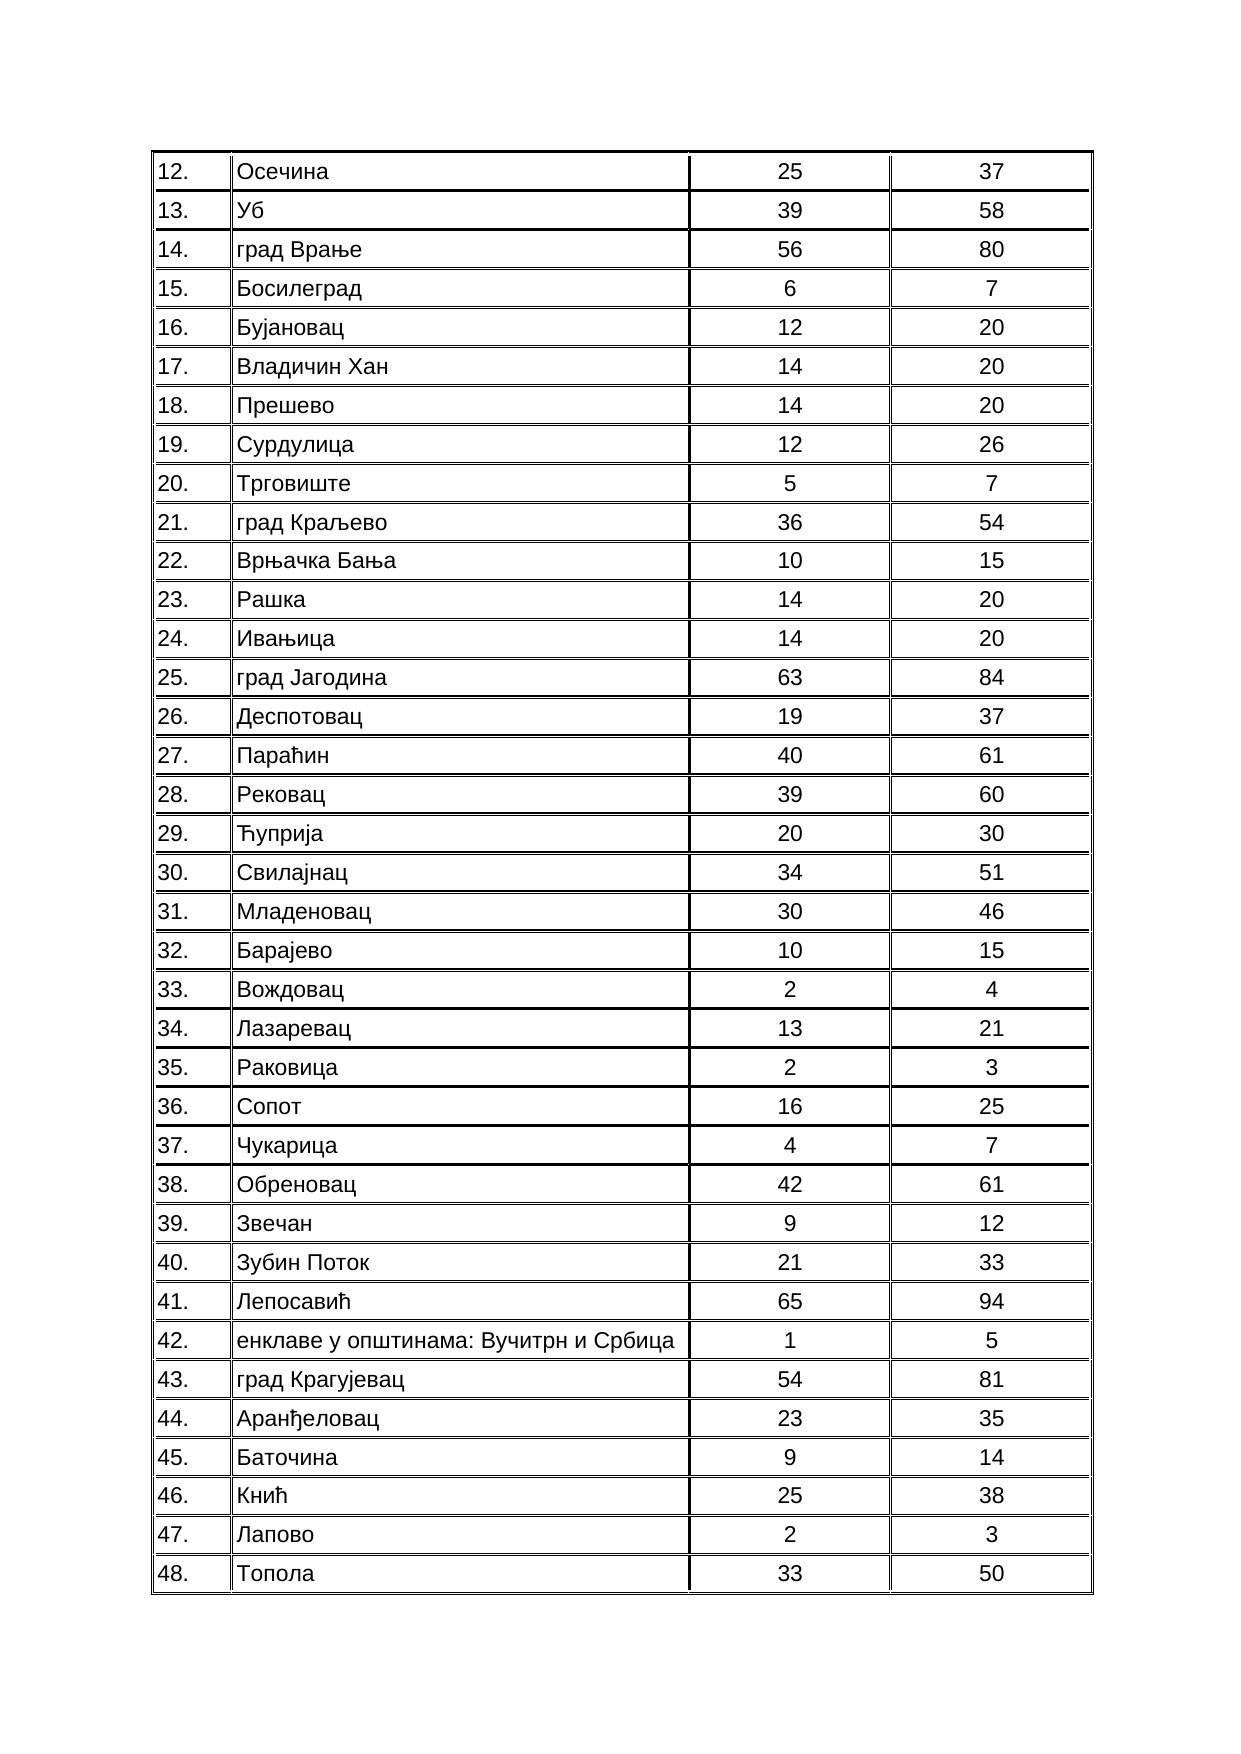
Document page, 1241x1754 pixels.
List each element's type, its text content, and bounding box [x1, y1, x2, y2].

table_cell 22. [154, 540, 230, 578]
table_cell Звечан [233, 1205, 688, 1241]
table_cell 16 [691, 1088, 889, 1124]
table_cell 21 [691, 1244, 889, 1280]
table_cell 63 [691, 660, 889, 695]
table_cell 61 [892, 734, 1091, 773]
table_cell 29. [154, 812, 230, 851]
table_cell Владичин Хан [233, 348, 688, 384]
table_cell град Врање [233, 231, 688, 267]
table_cell 4 [892, 968, 1091, 1007]
table_cell 40. [152, 1241, 232, 1280]
table_cell 21. [152, 501, 232, 539]
table_cell 30 [691, 894, 889, 929]
table_cell Сурдулица [233, 426, 688, 462]
table_cell 42. [152, 1319, 232, 1358]
table_cell 43. [152, 1358, 232, 1397]
table_cell 46 [892, 890, 1091, 929]
table_cell 26 [891, 423, 1092, 462]
table_cell 35 [891, 1397, 1092, 1436]
table_cell 37 [891, 153, 1091, 189]
table_cell 15 [892, 540, 1091, 578]
table_cell 14 [691, 582, 889, 617]
table_cell 37 [892, 695, 1091, 734]
table_cell 20 [891, 306, 1092, 345]
table_cell Обреновац [233, 1166, 688, 1202]
table_cell 21 [892, 1007, 1091, 1046]
table_cell 25 [691, 1478, 889, 1513]
table_cell 17. [152, 345, 232, 384]
table_cell 36 [691, 504, 889, 539]
table_cell 44. [152, 1397, 232, 1436]
table_cell 54 [891, 501, 1092, 539]
table_cell Параћин [233, 738, 688, 773]
table_cell 14. [152, 228, 230, 267]
table_cell град Краљево [233, 504, 688, 539]
table_cell 5 [891, 1319, 1092, 1358]
table_cell 20. [152, 462, 232, 501]
table_cell 39 [691, 192, 889, 228]
table_cell 19. [152, 423, 232, 462]
table_cell 84 [892, 656, 1091, 695]
table_cell 5 [691, 465, 889, 501]
table_cell 37. [154, 1124, 230, 1163]
table_cell 28. [154, 773, 230, 812]
table_cell 48. [154, 1553, 232, 1591]
table_cell 61 [892, 1163, 1092, 1202]
table_cell Босилеград [233, 270, 688, 306]
table_cell 51 [892, 851, 1091, 890]
table_cell 16. [152, 306, 232, 345]
table_cell 34 [691, 855, 889, 890]
table_cell 2 [691, 972, 889, 1007]
table_cell Врњачка Бања [233, 543, 688, 578]
table_cell Кнић [233, 1478, 688, 1513]
table_cell 36. [154, 1085, 230, 1124]
table_cell 18. [152, 384, 232, 423]
table_cell Раковица [233, 1049, 688, 1085]
table_cell 9 [691, 1205, 889, 1241]
table_cell енклаве у општинама: Вучитрн и Србица [233, 1322, 688, 1358]
table_cell 23. [154, 579, 230, 617]
table_cell 56 [691, 231, 889, 267]
table_cell 24. [154, 618, 230, 656]
table_cell 4 [691, 1127, 889, 1163]
table_cell 13. [154, 189, 230, 228]
table_cell 3 [892, 1046, 1091, 1085]
table_cell град Јагодина [233, 660, 688, 695]
table_cell 54 [691, 1361, 889, 1397]
table_cell Ћуприја [233, 816, 688, 851]
table_cell Сопот [233, 1088, 688, 1124]
table_cell 13 [691, 1010, 889, 1046]
table_cell Лазаревац [233, 1010, 688, 1046]
table_cell 40 [691, 738, 889, 773]
table_cell 39 [691, 777, 889, 812]
table_cell 20 [691, 816, 889, 851]
table_cell 42 [691, 1166, 889, 1202]
table_cell 38. [152, 1163, 230, 1202]
table_cell Младеновац [233, 894, 688, 929]
table_cell 45. [152, 1436, 232, 1474]
table_cell 25 [689, 153, 891, 189]
table_cell 2 [691, 1049, 889, 1085]
table_cell 32. [154, 929, 230, 968]
table_cell 38 [892, 1475, 1091, 1513]
table_cell Рашка [233, 582, 688, 617]
table_cell Баточина [233, 1439, 688, 1474]
table_cell 33 [891, 1241, 1092, 1280]
table_cell 12 [891, 1202, 1092, 1241]
table_cell 50 [891, 1553, 1091, 1591]
table_cell Прешево [233, 387, 688, 423]
table_cell 14 [691, 621, 889, 656]
table_cell 1 [691, 1322, 889, 1358]
table_cell 58 [892, 189, 1091, 228]
table_cell 39. [152, 1202, 232, 1241]
table_cell 30. [154, 851, 230, 890]
table_cell 7 [891, 462, 1092, 501]
table_cell 14 [691, 348, 889, 384]
table_cell 27. [154, 734, 230, 773]
table_cell Барајево [233, 933, 688, 968]
table_cell 33 [689, 1556, 891, 1591]
table_cell 20 [892, 579, 1091, 617]
table_cell Уб [233, 192, 688, 228]
table_cell 46. [154, 1475, 230, 1513]
table_cell 94 [891, 1280, 1092, 1319]
table_cell 6 [691, 270, 889, 306]
table_cell 15. [152, 267, 232, 306]
table_cell град Крагујевац [233, 1361, 688, 1397]
table_cell 47. [154, 1514, 230, 1552]
table_cell 25 [892, 1085, 1091, 1124]
table_cell 12 [691, 426, 889, 462]
table_cell 20 [891, 345, 1092, 384]
table_cell 10 [691, 543, 889, 578]
table_cell 15 [892, 929, 1091, 968]
table_cell 33. [154, 968, 230, 1007]
table_cell 20 [891, 384, 1092, 423]
table_cell 10 [691, 933, 889, 968]
table_cell 25. [154, 656, 230, 695]
table_cell 14 [691, 387, 889, 423]
table_cell 65 [691, 1283, 889, 1319]
table_cell 7 [891, 267, 1092, 306]
table_cell 60 [892, 773, 1091, 812]
table_cell Чукарица [233, 1127, 688, 1163]
table_cell 30 [892, 812, 1091, 851]
table_cell 12 [691, 309, 889, 345]
table_cell Осечина [232, 152, 689, 189]
table_cell 12. [154, 153, 232, 189]
table_cell Трговиште [233, 465, 688, 501]
table_cell Зубин Поток [233, 1244, 688, 1280]
table_cell 34. [154, 1007, 230, 1046]
table_cell 80 [892, 228, 1092, 267]
table_cell Свилајнац [233, 855, 688, 890]
table_cell Рековац [233, 777, 688, 812]
table_cell 9 [691, 1439, 889, 1474]
table_cell Лапово [233, 1517, 688, 1552]
table_cell 35. [154, 1046, 230, 1085]
table_cell 19 [691, 699, 889, 734]
table_cell Аранђеловац [233, 1400, 688, 1436]
table_cell Бујановац [233, 309, 688, 345]
table_cell 7 [892, 1124, 1091, 1163]
table_cell 23 [691, 1400, 889, 1436]
table_cell Ивањица [233, 621, 688, 656]
table_cell 14 [891, 1436, 1092, 1474]
table_cell Топола [232, 1556, 689, 1591]
table_cell 20 [892, 618, 1091, 656]
table_cell Деспотовац [233, 699, 688, 734]
table_cell 2 [691, 1517, 889, 1552]
table_cell 3 [892, 1514, 1091, 1552]
table_cell 31. [154, 890, 230, 929]
table_cell 41. [152, 1280, 232, 1319]
table_cell Лепосавић [233, 1283, 688, 1319]
table_cell 26. [154, 695, 230, 734]
table_cell 81 [891, 1358, 1092, 1397]
table_cell Вождовац [233, 972, 688, 1007]
